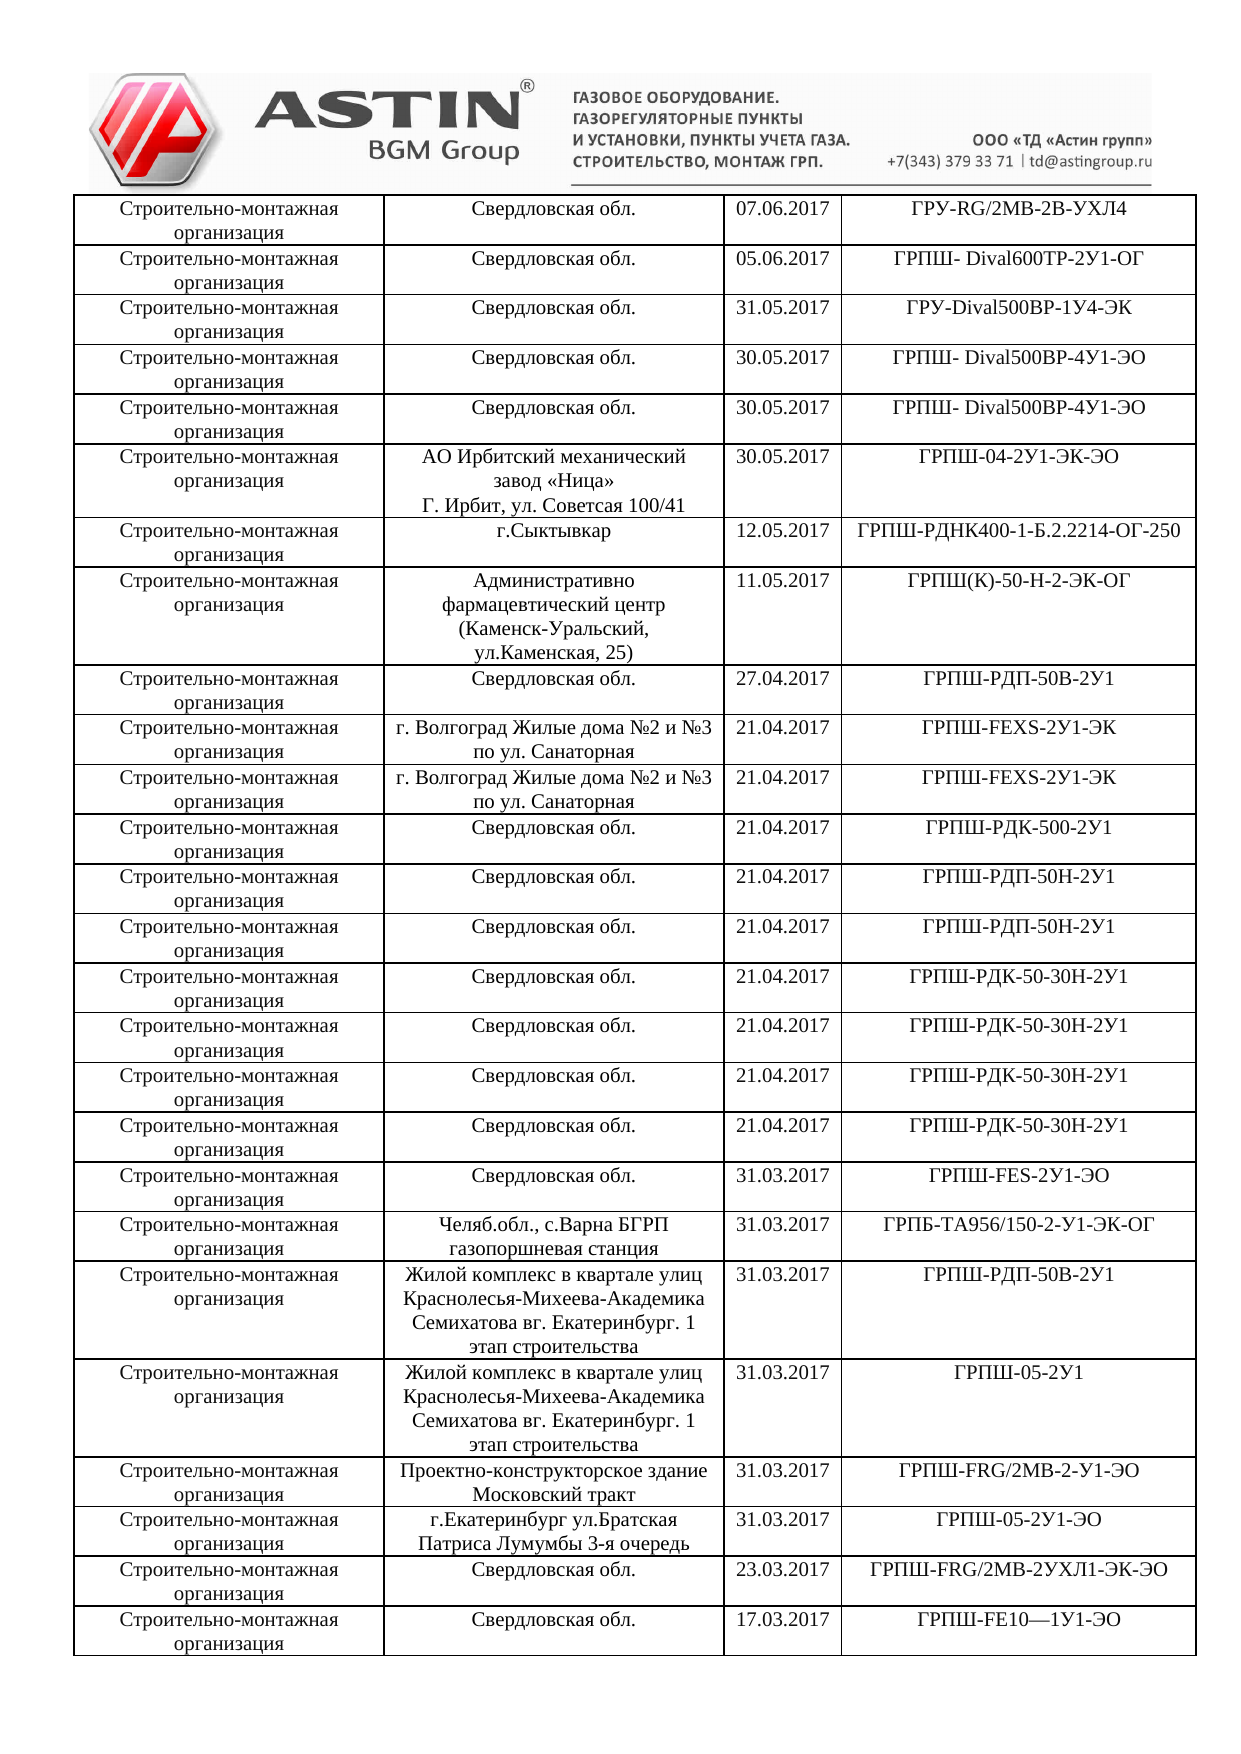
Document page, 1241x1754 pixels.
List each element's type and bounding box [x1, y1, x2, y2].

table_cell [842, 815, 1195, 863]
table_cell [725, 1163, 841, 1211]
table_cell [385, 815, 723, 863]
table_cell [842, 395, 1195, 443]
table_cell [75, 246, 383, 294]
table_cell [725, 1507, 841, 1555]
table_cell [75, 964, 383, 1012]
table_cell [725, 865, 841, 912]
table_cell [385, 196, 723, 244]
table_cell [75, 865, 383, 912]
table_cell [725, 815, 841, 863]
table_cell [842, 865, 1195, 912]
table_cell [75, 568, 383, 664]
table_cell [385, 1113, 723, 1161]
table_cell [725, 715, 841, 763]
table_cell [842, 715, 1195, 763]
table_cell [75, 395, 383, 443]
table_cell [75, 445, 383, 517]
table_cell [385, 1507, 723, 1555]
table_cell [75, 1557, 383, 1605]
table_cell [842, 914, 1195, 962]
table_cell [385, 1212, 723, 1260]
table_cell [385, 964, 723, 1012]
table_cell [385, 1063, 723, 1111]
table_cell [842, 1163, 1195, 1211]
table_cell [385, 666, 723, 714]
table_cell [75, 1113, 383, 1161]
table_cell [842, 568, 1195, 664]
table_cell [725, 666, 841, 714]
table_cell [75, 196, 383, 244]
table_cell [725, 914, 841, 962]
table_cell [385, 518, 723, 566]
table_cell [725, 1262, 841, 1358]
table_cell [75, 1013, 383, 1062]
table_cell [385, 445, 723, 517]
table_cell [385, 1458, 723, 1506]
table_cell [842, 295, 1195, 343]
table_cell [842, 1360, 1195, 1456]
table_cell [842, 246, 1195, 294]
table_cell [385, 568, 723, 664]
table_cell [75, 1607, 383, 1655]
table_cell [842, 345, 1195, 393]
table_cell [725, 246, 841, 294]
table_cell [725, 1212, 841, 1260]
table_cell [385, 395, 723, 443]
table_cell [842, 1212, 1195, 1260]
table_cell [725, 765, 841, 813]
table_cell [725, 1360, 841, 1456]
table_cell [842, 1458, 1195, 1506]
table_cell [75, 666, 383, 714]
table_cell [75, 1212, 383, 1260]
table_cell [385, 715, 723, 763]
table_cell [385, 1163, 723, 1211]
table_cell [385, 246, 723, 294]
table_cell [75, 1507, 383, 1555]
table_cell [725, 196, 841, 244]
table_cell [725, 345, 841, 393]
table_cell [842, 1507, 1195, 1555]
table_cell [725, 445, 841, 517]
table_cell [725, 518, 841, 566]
picture [88, 73, 1152, 194]
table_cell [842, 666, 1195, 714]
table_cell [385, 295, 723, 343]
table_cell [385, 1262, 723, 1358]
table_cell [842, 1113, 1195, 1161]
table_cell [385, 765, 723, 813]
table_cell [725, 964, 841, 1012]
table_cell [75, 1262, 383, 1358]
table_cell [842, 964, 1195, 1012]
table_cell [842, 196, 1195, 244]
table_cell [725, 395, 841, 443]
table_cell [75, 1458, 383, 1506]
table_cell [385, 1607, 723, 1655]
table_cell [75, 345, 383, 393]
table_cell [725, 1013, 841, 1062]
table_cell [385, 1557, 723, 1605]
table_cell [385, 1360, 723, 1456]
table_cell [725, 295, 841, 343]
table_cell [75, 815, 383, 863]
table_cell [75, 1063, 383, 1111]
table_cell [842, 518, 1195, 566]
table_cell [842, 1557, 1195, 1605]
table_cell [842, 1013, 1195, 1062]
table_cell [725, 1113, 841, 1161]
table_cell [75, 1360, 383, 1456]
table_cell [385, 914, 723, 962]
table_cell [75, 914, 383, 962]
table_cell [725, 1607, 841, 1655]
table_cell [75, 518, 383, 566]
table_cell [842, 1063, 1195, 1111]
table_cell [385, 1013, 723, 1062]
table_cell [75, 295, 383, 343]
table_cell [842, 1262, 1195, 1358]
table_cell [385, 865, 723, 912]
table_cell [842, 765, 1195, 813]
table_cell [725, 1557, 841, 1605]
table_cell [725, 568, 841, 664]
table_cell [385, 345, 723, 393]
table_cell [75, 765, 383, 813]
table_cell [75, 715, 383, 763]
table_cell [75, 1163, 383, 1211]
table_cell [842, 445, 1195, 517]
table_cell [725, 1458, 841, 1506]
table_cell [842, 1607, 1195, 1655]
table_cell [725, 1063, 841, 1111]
